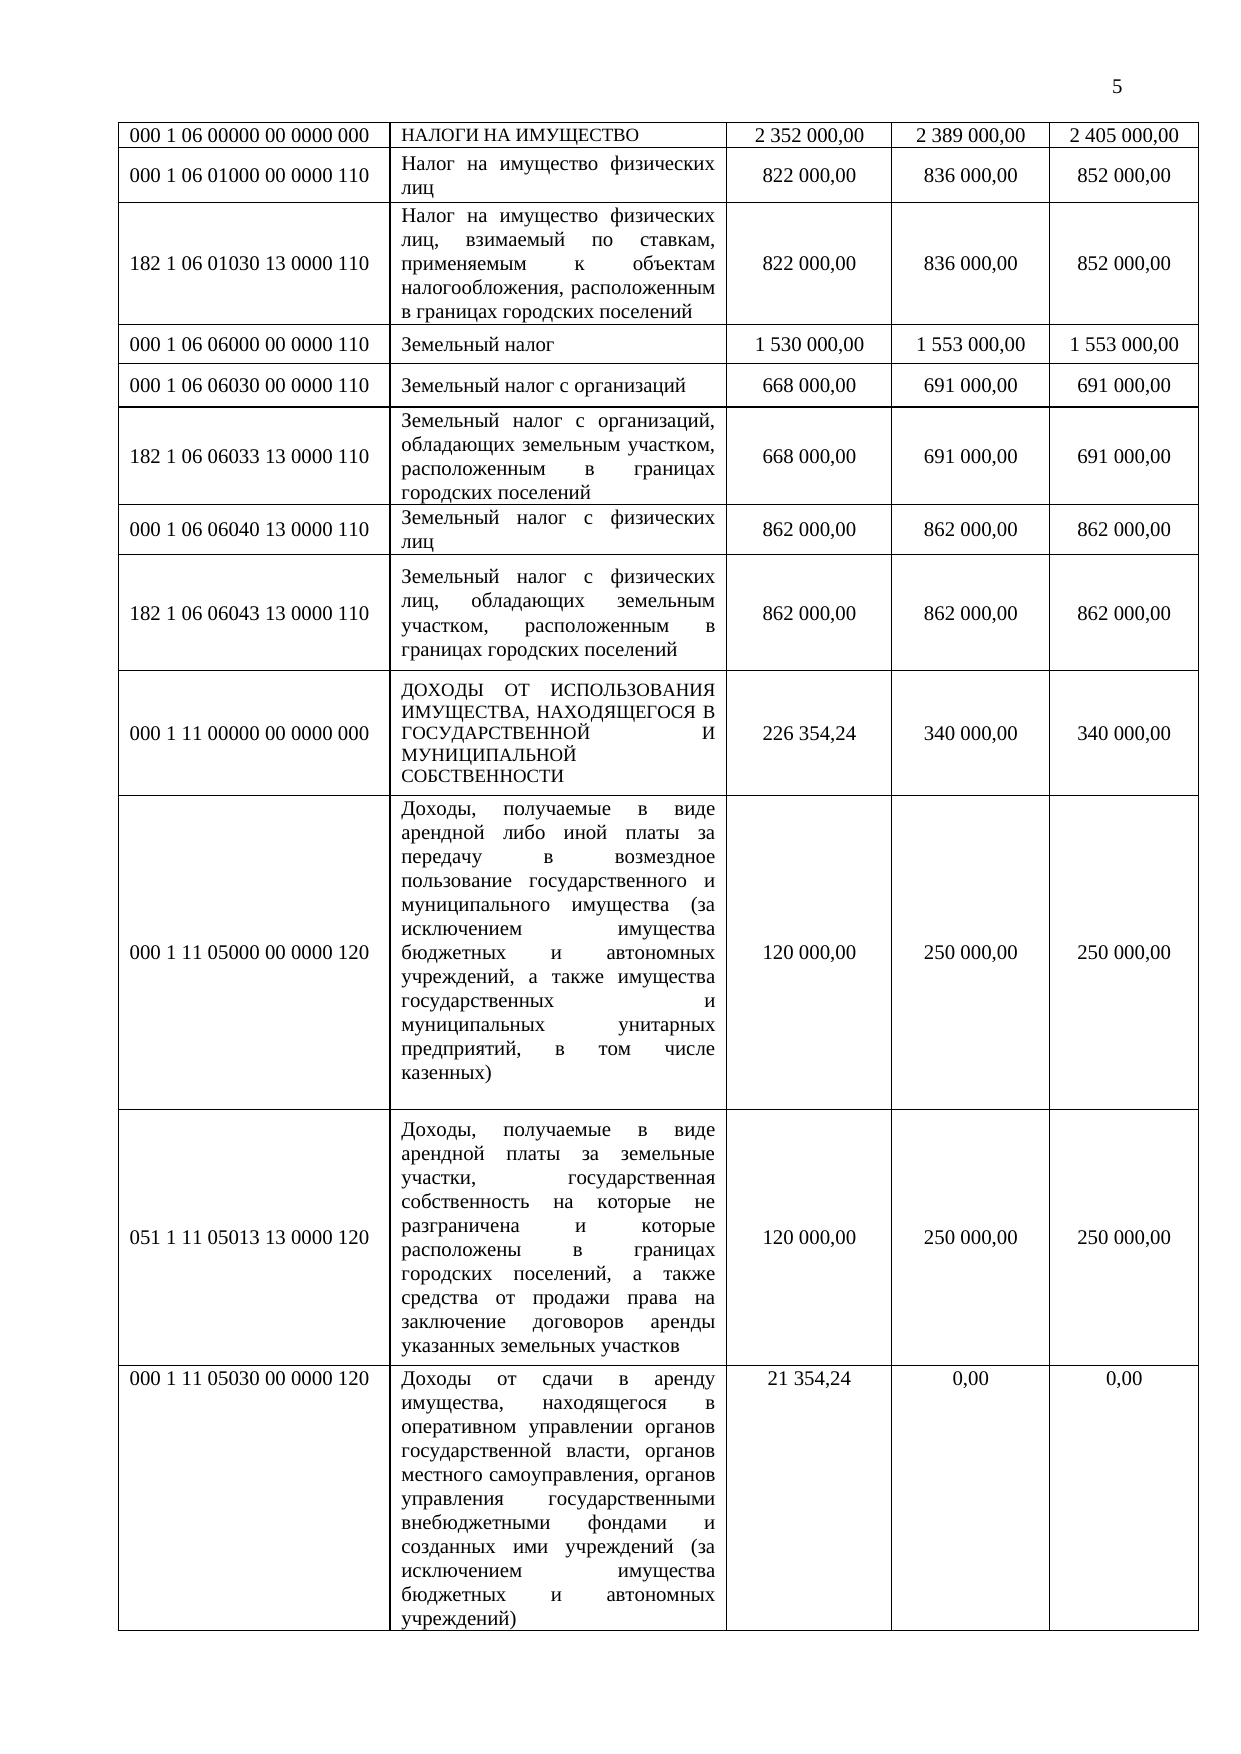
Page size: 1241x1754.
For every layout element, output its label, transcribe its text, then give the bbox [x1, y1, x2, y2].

table_cell 852 000,00 [1050, 148, 1198, 202]
table_cell 691 000,00 [892, 364, 1049, 406]
table_cell 120 000,00 [727, 796, 891, 1108]
table_cell НАЛОГИ НА ИМУЩЕСТВО [391, 123, 726, 147]
table_cell Налог на имущество физических лиц [391, 148, 726, 202]
table_cell 691 000,00 [892, 408, 1049, 504]
table_cell 862 000,00 [727, 505, 891, 553]
table_cell 836 000,00 [892, 148, 1049, 202]
table_cell 862 000,00 [1050, 555, 1198, 670]
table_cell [391, 1366, 726, 1630]
table_cell Доходы, получаемые в виде арендной либо иной платы за передачу в возмездное пользование государственного и муниципального имущества (за исключением имущества бюджетных и автономных учреждений, а также имущества государственных и муниципальных унитарных предприятий, в том числе казенных) [391, 796, 726, 1108]
table_cell 668 000,00 [727, 408, 891, 504]
table_cell 21 354,24 [727, 1366, 891, 1630]
table_cell 182 1 06 01030 13 0000 110 [119, 203, 389, 323]
table_cell 250 000,00 [892, 1110, 1049, 1365]
table_cell 0,00 [892, 1366, 1049, 1630]
table_cell 340 000,00 [1050, 671, 1198, 794]
table_cell 182 1 06 06043 13 0000 110 [119, 555, 389, 670]
table_cell 051 1 11 05013 13 0000 120 [119, 1110, 389, 1365]
table_cell 852 000,00 [1050, 203, 1198, 323]
table_cell 2 405 000,00 [1050, 123, 1198, 147]
table_cell 226 354,24 [727, 671, 891, 794]
table_cell 0,00 [1050, 1366, 1198, 1630]
table_cell 340 000,00 [892, 671, 1049, 794]
table_cell 862 000,00 [1050, 505, 1198, 553]
table_cell 000 1 11 05000 00 0000 120 [119, 796, 389, 1108]
table_cell 691 000,00 [1050, 364, 1198, 406]
table_cell Земельный налог с физических лиц, обладающих земельным участком, расположенным в границах городских поселений [391, 555, 726, 670]
table_cell 120 000,00 [727, 1110, 891, 1365]
table_cell 862 000,00 [892, 505, 1049, 553]
table_cell 2 352 000,00 [727, 123, 891, 147]
table_cell 822 000,00 [727, 148, 891, 202]
table_cell Земельный налог [391, 325, 726, 363]
table_cell 1 553 000,00 [1050, 325, 1198, 363]
table_cell 250 000,00 [1050, 1110, 1198, 1365]
table_cell 1 553 000,00 [892, 325, 1049, 363]
table_cell 862 000,00 [727, 555, 891, 670]
table_cell Налог на имущество физических лиц, взимаемый по ставкам, применяемым к объектам налогообложения, расположенным в границах городских поселений [391, 203, 726, 323]
table_cell 250 000,00 [892, 796, 1049, 1108]
table_cell 000 1 06 06030 00 0000 110 [119, 364, 389, 406]
table_cell 250 000,00 [1050, 796, 1198, 1108]
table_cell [119, 1366, 389, 1630]
table_cell 000 1 06 00000 00 0000 000 [119, 123, 389, 147]
table_cell 000 1 06 06000 00 0000 110 [119, 325, 389, 363]
table_cell 836 000,00 [892, 203, 1049, 323]
table_cell Земельный налог с организаций [391, 364, 726, 406]
table_cell 182 1 06 06033 13 0000 110 [119, 408, 389, 504]
table_cell Доходы, получаемые в виде арендной платы за земельные участки, государственная собственность на которые не разграничена и которые расположены в границах городских поселений, а также средства от продажи права на заключение договоров аренды указанных земельных участков [391, 1110, 726, 1365]
table_cell 2 389 000,00 [892, 123, 1049, 147]
table_cell Земельный налог с организаций, обладающих земельным участком, расположенным в границах городских поселений [391, 408, 726, 504]
table_cell 862 000,00 [892, 555, 1049, 670]
table_cell 000 1 06 06040 13 0000 110 [119, 505, 389, 553]
table_cell 000 1 06 01000 00 0000 110 [119, 148, 389, 202]
table_cell 822 000,00 [727, 203, 891, 323]
table_cell ДОХОДЫ ОТ ИСПОЛЬЗОВАНИЯ ИМУЩЕСТВА, НАХОДЯЩЕГОСЯ В ГОСУДАРСТВЕННОЙ И МУНИЦИПАЛЬНОЙ СОБСТВЕННОСТИ [391, 671, 726, 794]
table_cell 691 000,00 [1050, 408, 1198, 504]
table_cell 000 1 11 00000 00 0000 000 [119, 671, 389, 794]
table_cell Земельный налог с физических лиц [391, 505, 726, 553]
table_cell 1 530 000,00 [727, 325, 891, 363]
table_cell 668 000,00 [727, 364, 891, 406]
